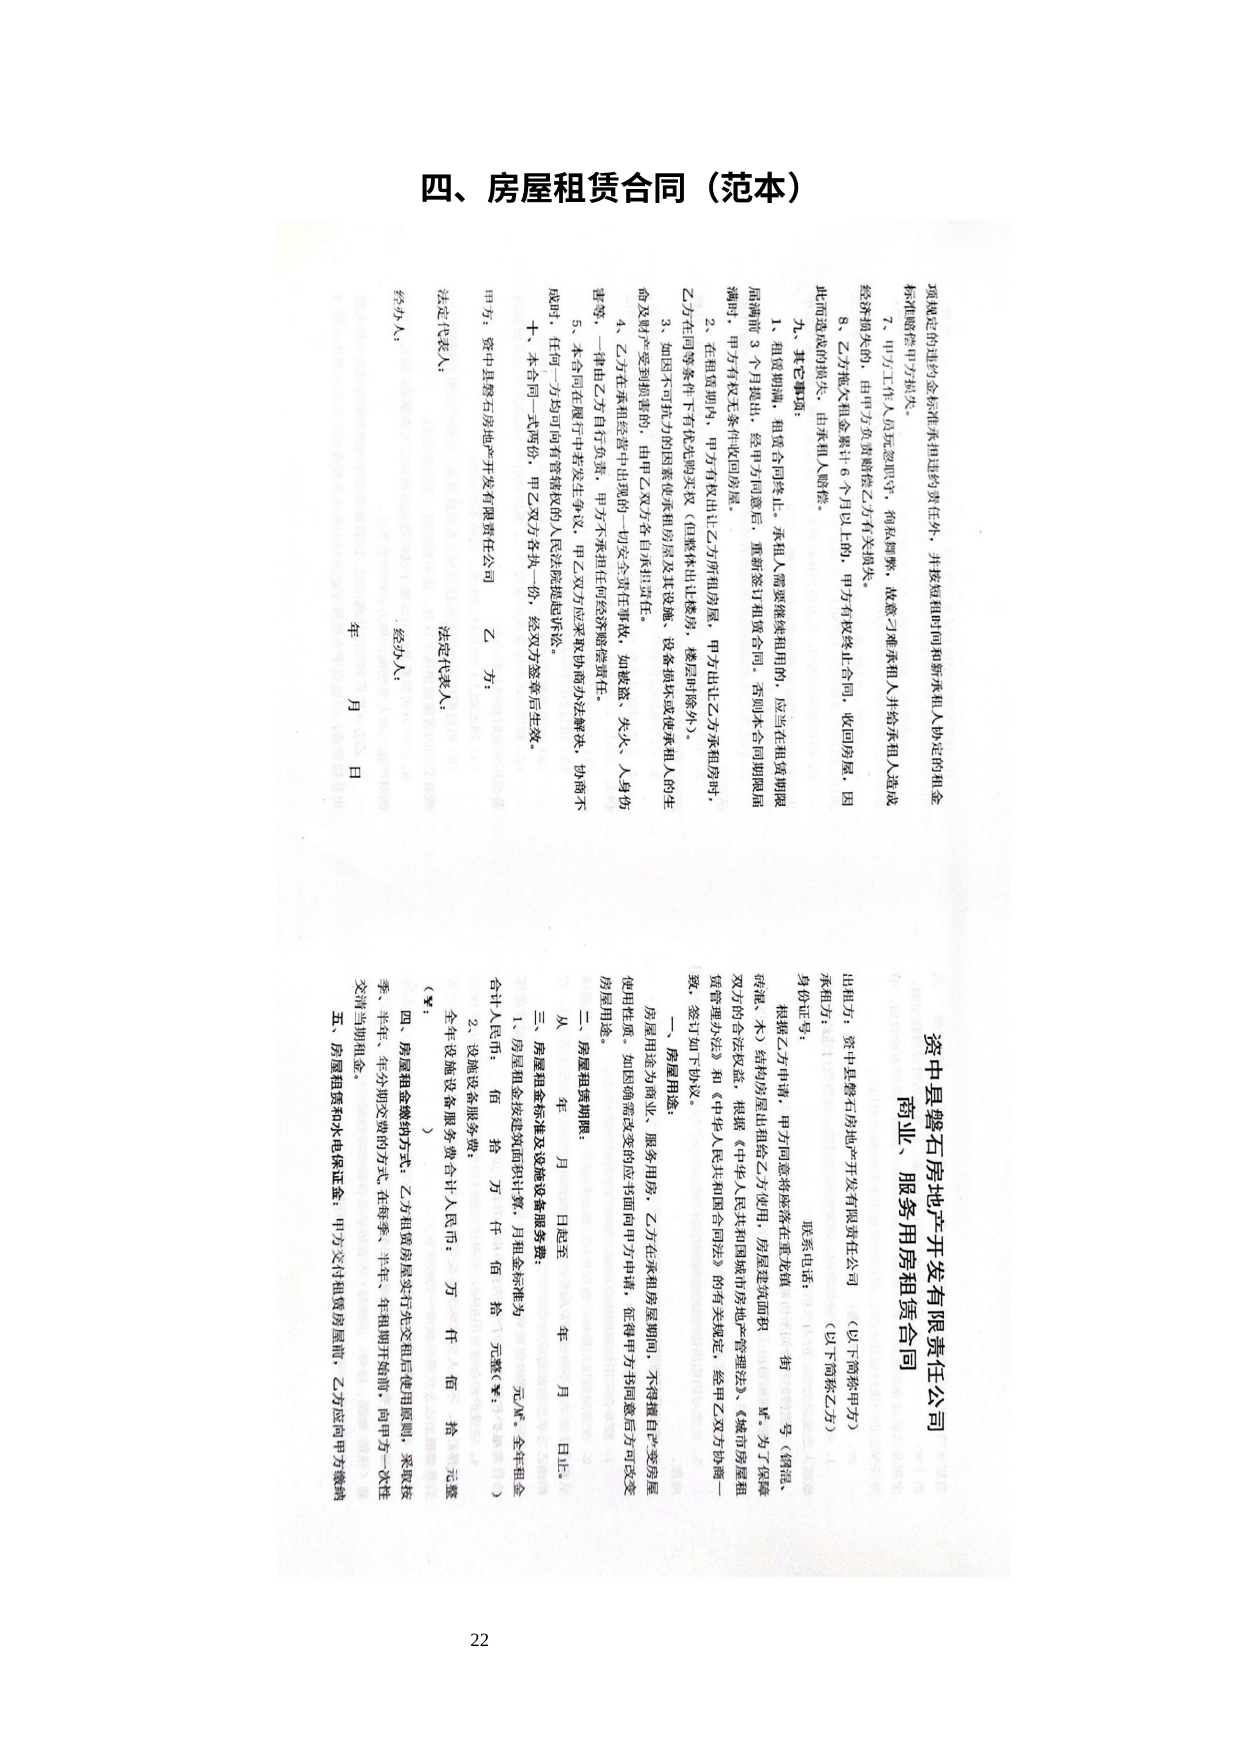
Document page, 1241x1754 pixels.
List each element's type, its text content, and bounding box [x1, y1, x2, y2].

text 四、房屋租赁合同（范本） [187, 162, 1053, 210]
picture [276, 218, 1011, 1578]
